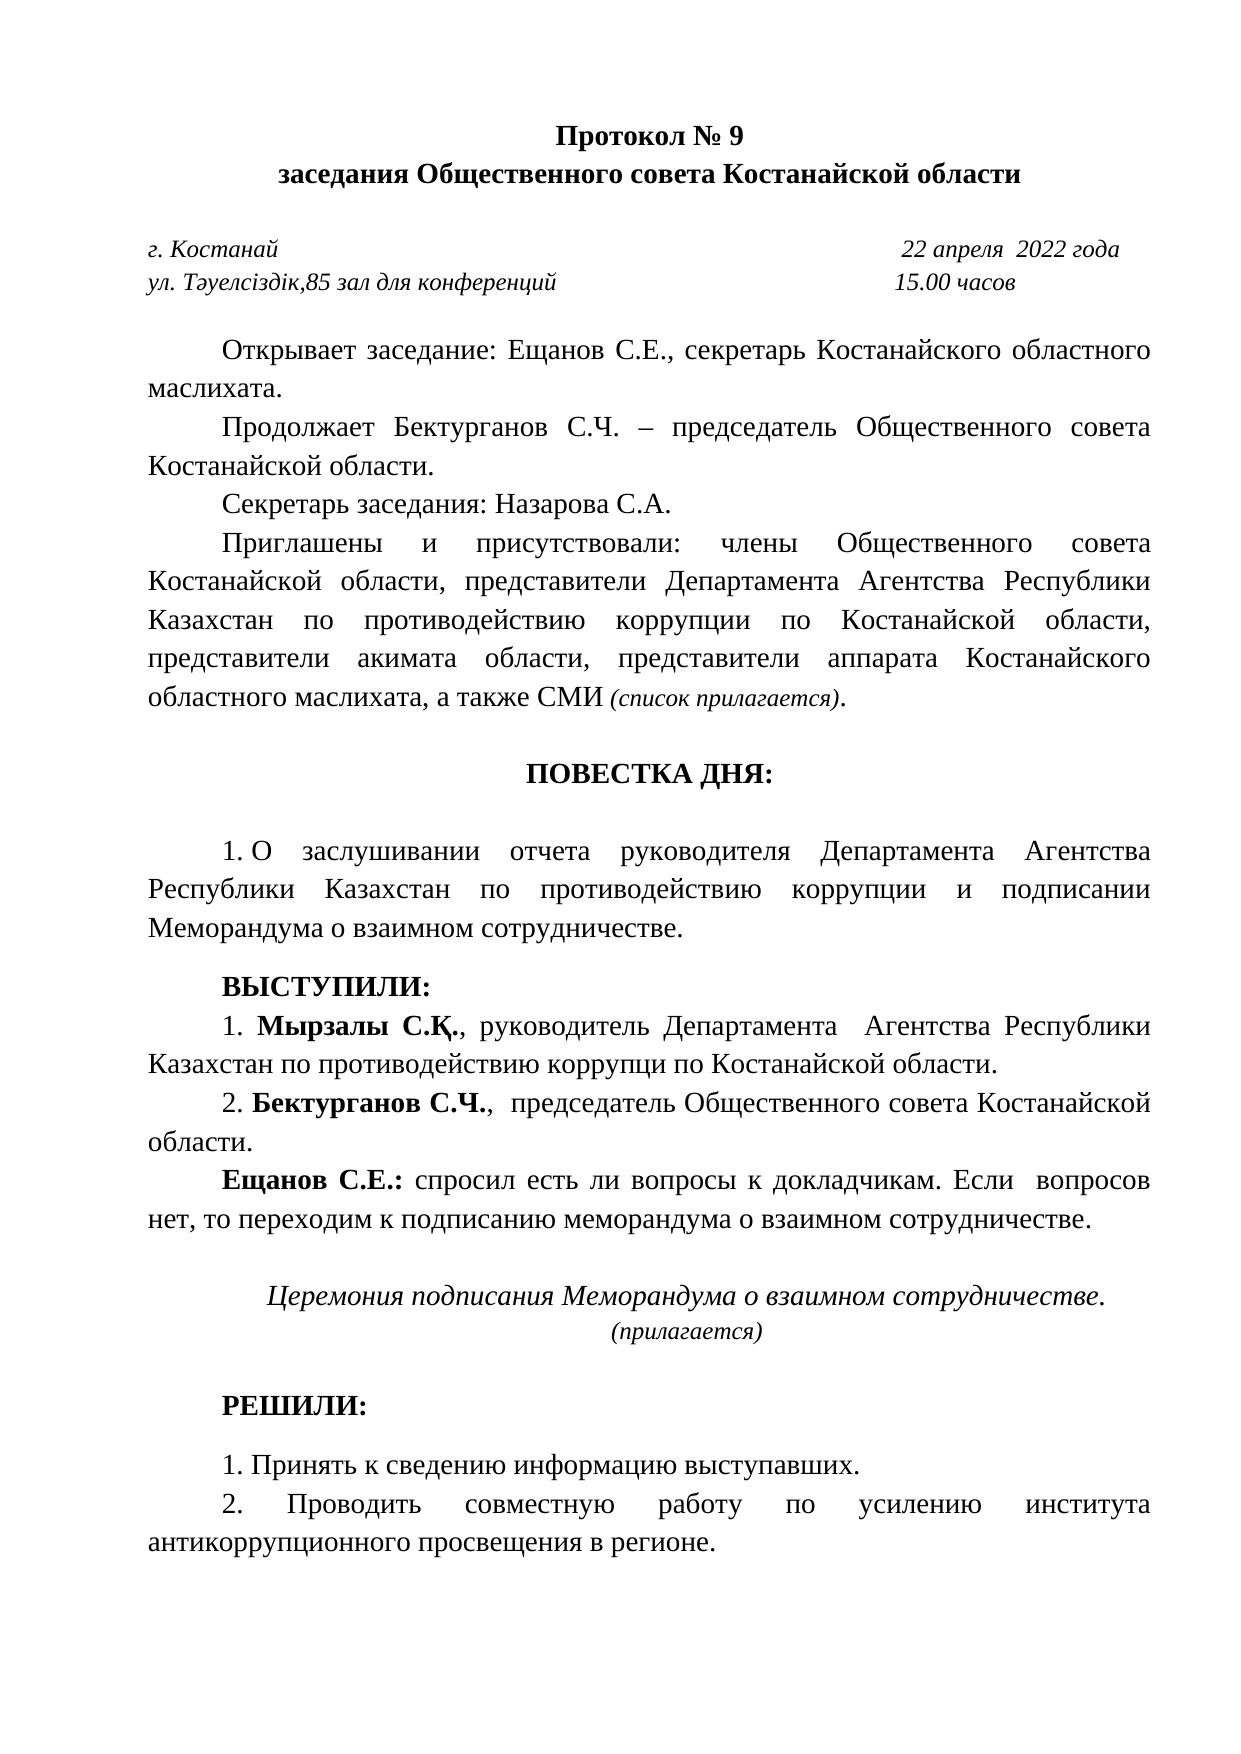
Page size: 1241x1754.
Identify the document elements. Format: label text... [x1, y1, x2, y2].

text Протокол № 9 [148, 118, 1152, 152]
text (прилагается) [148, 1316, 1152, 1345]
text ВЫСТУПИЛИ: [148, 969, 1152, 1003]
text 1. Мырзалы С.Қ., руководитель Департамента Агентства Республики Казахстан по противодействию коррупци по Костанайской области. [148, 1008, 1152, 1080]
text ул. Тәуелсіздік,85 зал для конференций 15.00 часов [148, 267, 1152, 296]
text 1. Принять к сведению информацию выступавших. [148, 1447, 1152, 1481]
text г. Костанай 22 апреля 2022 года [148, 234, 1152, 262]
text 2. Бектурганов С.Ч., председатель Общественного совета Костанайской области. [148, 1085, 1152, 1157]
text ПОВЕСТКА ДНЯ: [148, 756, 1152, 789]
text 2. Проводить совместную работу по усилению института антикоррупционного просвещения в регионе. [148, 1486, 1152, 1558]
text Приглашены и присутствовали: члены Общественного совета Костанайской области, представители Департамента Агентства Республики Казахстан по противодействию коррупции по Костанайской области, представители акимата области, представители аппарата Костанайского областного маслихата, а также СМИ (список прилагается). [148, 525, 1152, 712]
text Ещанов С.Е.: спросил есть ли вопросы к докладчикам. Если вопросов нет, то переходим к подписанию меморандума о взаимном сотрудничестве. [148, 1162, 1152, 1234]
text Продолжает Бектурганов С.Ч. – председатель Общественного совета Костанайской области. [148, 409, 1152, 481]
list О заслушивании отчета руководителя Департамента Агентства Республики Казахстан по противодействию коррупции и подписании Меморандума о взаимном сотрудничестве. [148, 833, 1152, 944]
text РЕШИЛИ: [148, 1388, 1152, 1421]
text Секретарь заседания: Назарова С.А. [148, 486, 1152, 520]
text Открывает заседание: Ещанов С.Е., секретарь Костанайского областного маслихата. [148, 332, 1152, 404]
text Церемония подписания Меморандума о взаимном сотрудничестве. [148, 1278, 1152, 1311]
text заседания Общественного совета Костанайской области [148, 157, 1152, 190]
